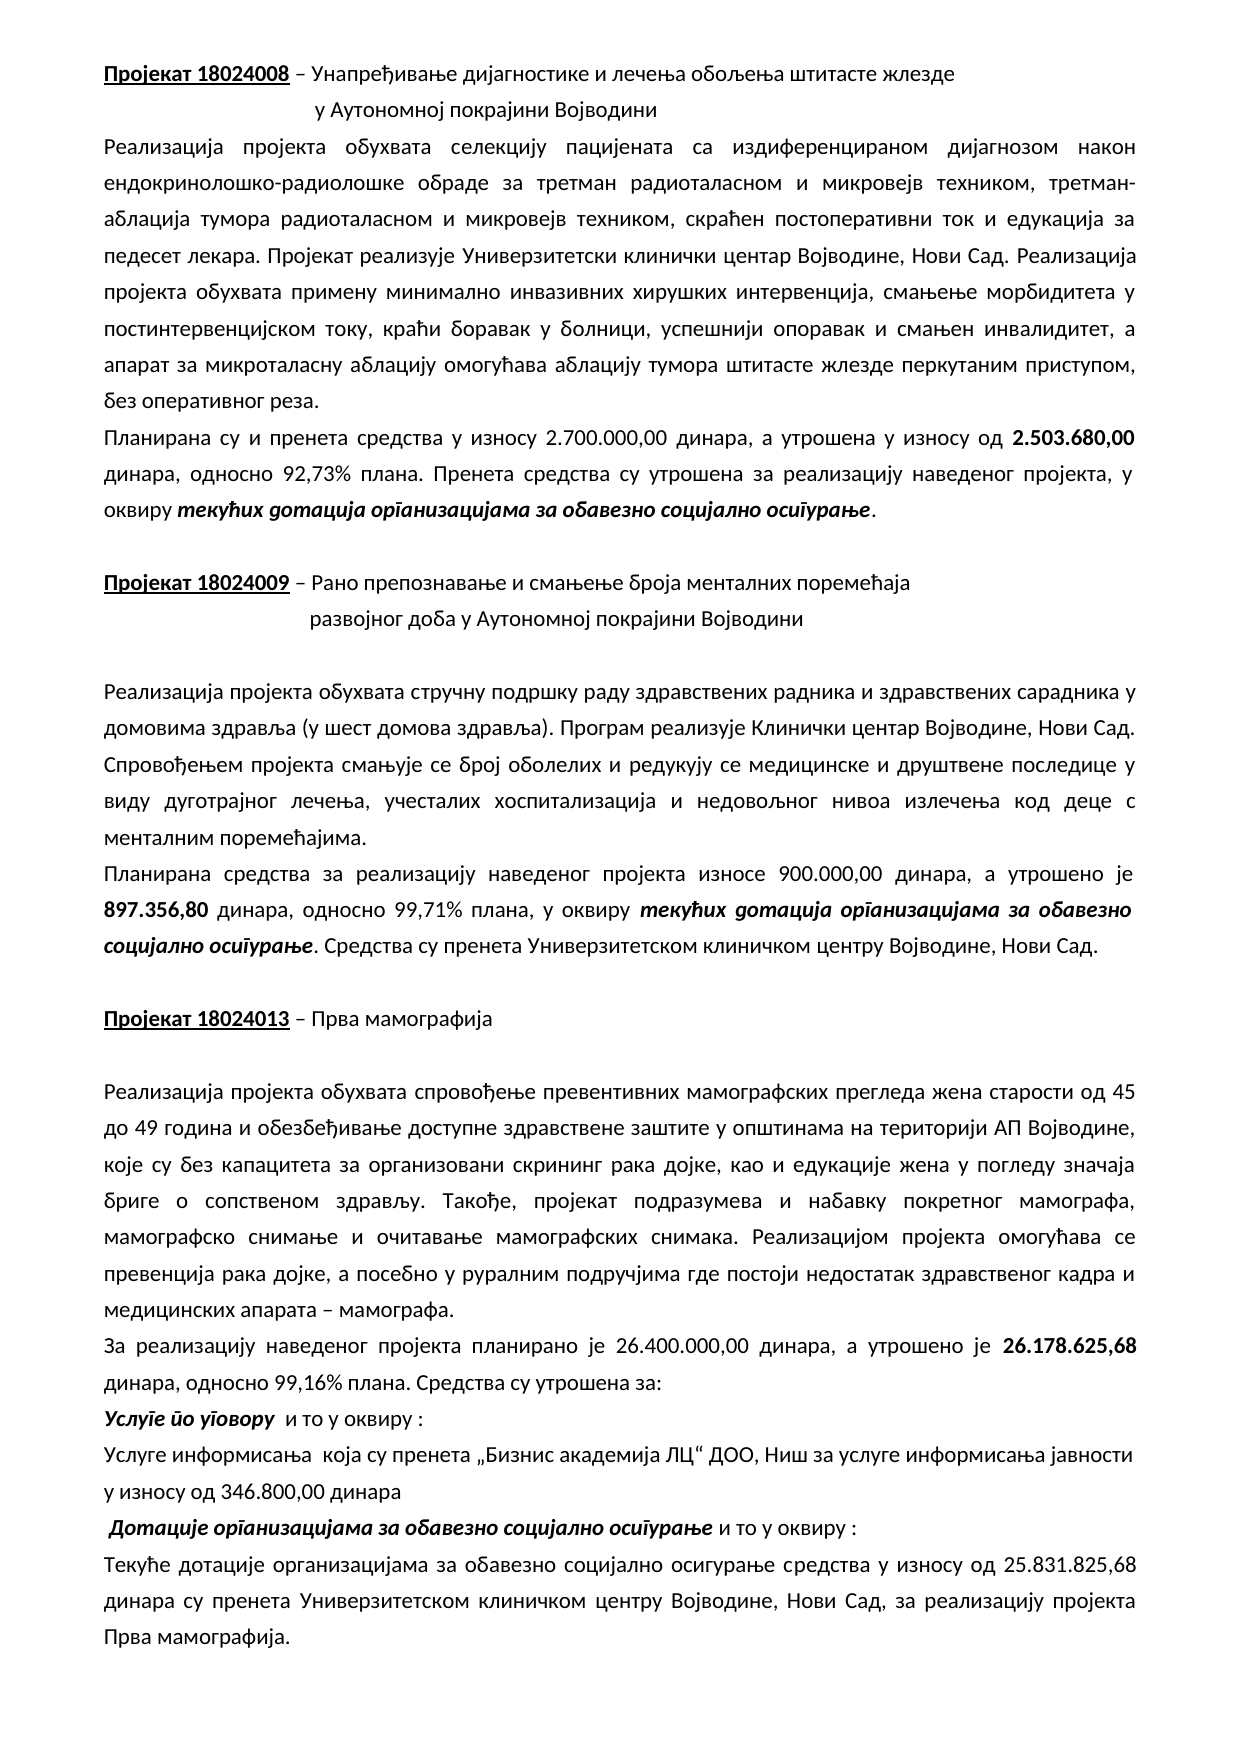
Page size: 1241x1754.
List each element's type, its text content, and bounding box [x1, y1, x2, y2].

text За реализацију наведеног пројекта планирано је 26.400.000,00 динара, а утрошено је 26.178.625,68 динара, односно 99,16% плана. Средства су утрошена за: [103, 1332, 1137, 1396]
text Планирана су и пренета средства у износу 2.700.000,00 динара, а утрошена у износу од 2.503.680,00 динара, односно 92,73% плана. Пренета средства су утрошена за реализацију наведеног пројекта, у оквиру текућих дотација организацијама за обавезно социјално осигурање. [103, 423, 1135, 523]
text у Аутономној покрајини Војводини [103, 96, 1137, 123]
text Реализација пројекта обухвата стручну подршку раду здравствених радника и здравствених сарадника у домовима здравља (у шест домова здравља). Програм реализује Клинички центар Војводине, Нови Сад. Спровођењем пројекта смањује се број оболелих и редукују се медицинске и друштвене последице у виду дуготрајног лечења, учесталих хоспитализација и недовољног нивоа излечења код деце с менталним поремећајима. [103, 677, 1137, 851]
text Планирана средства за реализацију наведеног пројекта износе 900.000,00 динара, а утрошено је 897.356,80 динара, односно 99,71% плана, у оквиру текућих дотација организацијама за обавезно социјално осигурање. Средства су пренета Универзитетском клиничком центру Војводине, Нови Сад. [103, 859, 1135, 960]
text Пројекат 18024009 – Рано препознавање и смањење броја менталних поремећаја [103, 568, 1137, 596]
text Реализација пројекта обухвата спровођење превентивних мамографских прегледа жена старости од 45 до 49 година и обезбеђивање доступне здравствене заштите у општинама на територији АП Војводине, које су без капацитета за организовани скрининг рака дојке, као и едукације жена у погледу значаја бриге о сопственом здрављу. Такође, пројекат подразумева и набавку покретног мамографа, мамографско снимање и очитавање мамографских снимака. Реализацијом пројекта омогућава се превенција рака дојке, а посебно у руралним подручјима где постоји недостатак здравственог кадра и медицинских апарата – мамографа. [103, 1077, 1137, 1323]
text развојног доба у Аутономној покрајини Војводини [103, 604, 1137, 632]
text Текуће дотацијe организацијама за обавезно социјално осигурање средства у износу од 25.831.825,68 динара су пренета Универзитетском клиничком центру Војводине, Нови Сад, за реализацију пројекта Прва мамографија. [103, 1550, 1137, 1650]
text Реализација пројекта обухвата селекцију пацијената са издиференцираном дијагнозом након ендокринолошко-радиолошке обраде за третман радиоталасном и микровејв техником, третман-аблација тумора радиоталасном и микровејв техником, скраћен постоперативни ток и едукација за педесет лекара. Пројекат реализује Универзитетски клинички центар Војводине, Нови Сад. Реализација пројекта обухвата примену минимално инвазивних хирушких интервенција, смањење морбидитета у постинтервенцијском току, краћи боравак у болници, успешнији опоравак и смањен инвалидитет, а апарат за микроталасну аблацију омогућава аблацију тумора штитасте жлезде перкутаним приступом, без оперативног реза. [103, 132, 1137, 414]
text Дотације организацијама за обавезно социјално осигурање и то у оквиру : [103, 1513, 1137, 1541]
text Услуге информисања која су пренета „Бизнис академија ЛЦ“ ДОО, Ниш за услуге информисања јавности у износу од 346.800,00 динара [103, 1441, 1137, 1505]
text Услуге по уговору и то у оквиру : [103, 1404, 1137, 1432]
text Пројекат 18024008 – Унапређивање дијагностике и лечења обољења штитасте жлезде [103, 59, 1137, 87]
text Пројекат 18024013 – Прва мамографија [103, 1004, 1137, 1032]
